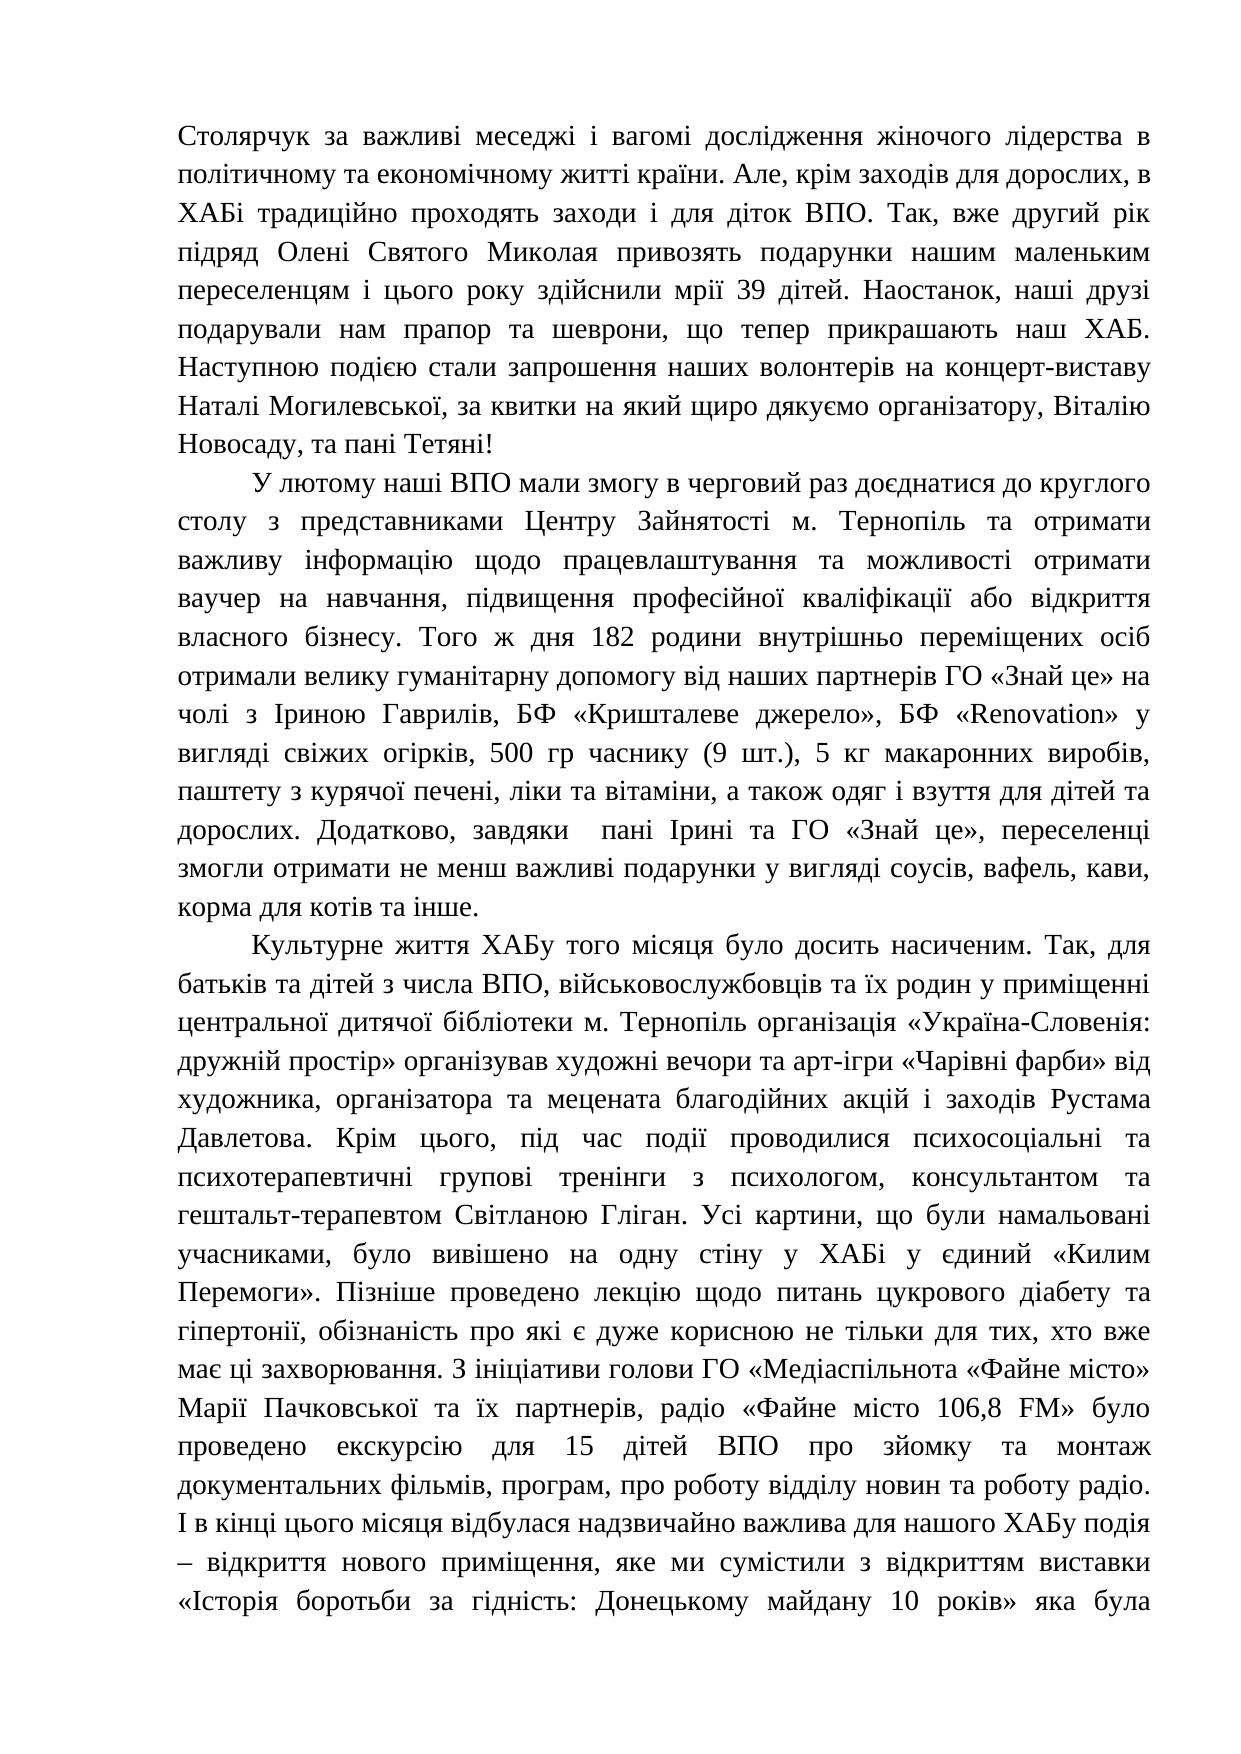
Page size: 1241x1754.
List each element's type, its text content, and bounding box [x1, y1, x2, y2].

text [177, 927, 1152, 1616]
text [177, 118, 1152, 460]
text У лютому наші ВПО мали змогу в черговий раз доєднатися до круглого столу з представниками Центру Зайнятості м. Тернопіль та отримати важливу інформацію щодо працевлаштування та можливості отримати ваучер на навчання, підвищення професійної кваліфікації або відкриття власного бізнесу. Того ж дня 182 родини внутрішньо переміщених осіб отримали велику гуманітарну допомогу від наших партнерів ГО «Знай це» на чолі з Іриною Гаврилів, БФ «Кришталеве джерело», БФ «Renovation» у вигляді свіжих огірків, 500 гр часнику (9 шт.), 5 кг макаронних виробів, паштету з курячої печені, ліки та вітаміни, а також одяг і взуття для дітей та дорослих. Додатково, завдяки пані Ірині та ГО «Знай це», переселенці змогли отримати не менш важливі подарунки у вигляді соусів, вафель, кави, корма для котів та інше. [177, 465, 1152, 922]
